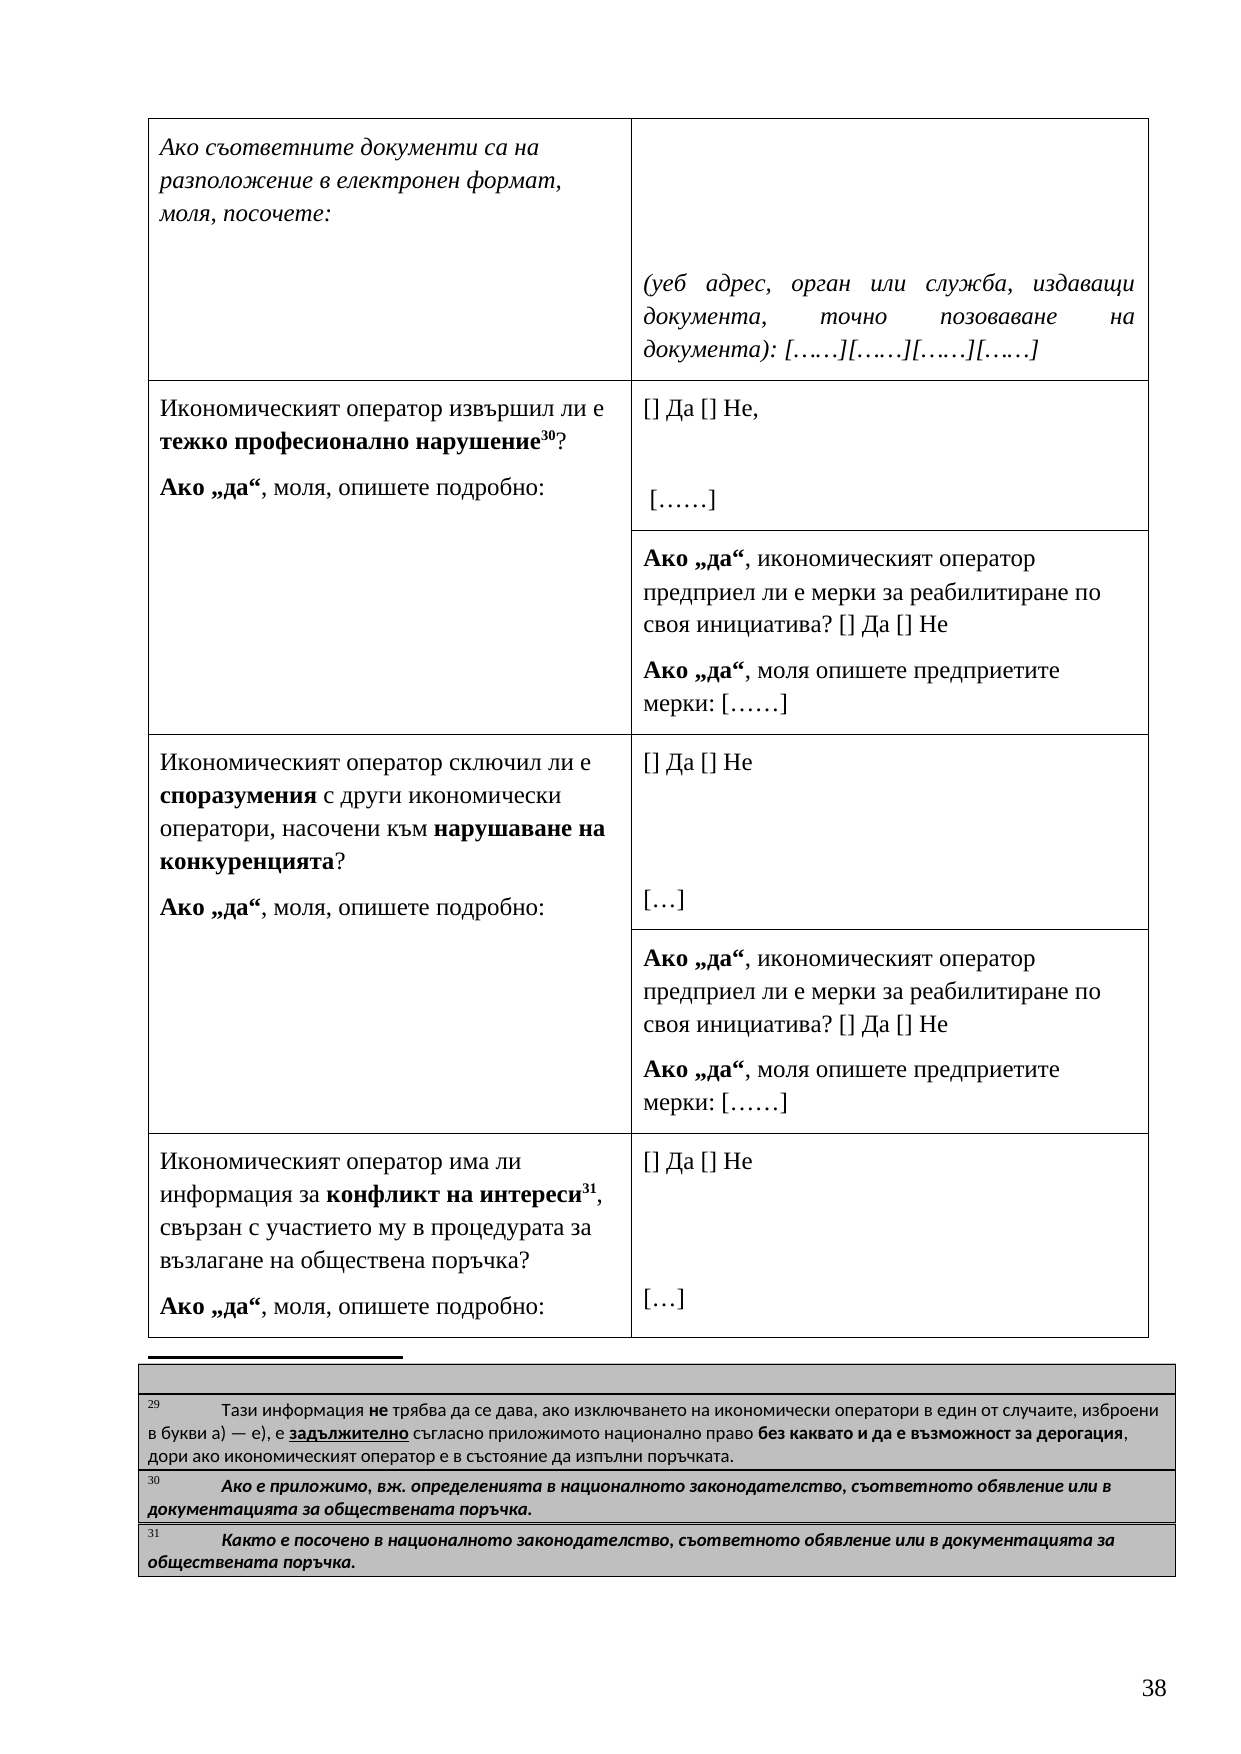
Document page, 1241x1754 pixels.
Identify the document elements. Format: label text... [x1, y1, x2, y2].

table_cell Икономическият оператор извършил ли е тежко професионално нарушение? Ако „да“, моля, опишете подробно: [149, 381, 631, 734]
table_cell Икономическият оператор има ли информация за конфликт на интереси, свързан с участието му в процедурата за възлагане на обществена поръчка? Ако „да“, моля, опишете подробно: [149, 1134, 631, 1337]
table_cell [632, 119, 1148, 380]
table_cell Ако „да“, икономическият оператор предприел ли е мерки за реабилитиране по своя инициатива? [] Да [] Не Ако „да“, моля опишете предприетите мерки: [……] [632, 531, 1148, 734]
table_cell Икономическият оператор сключил ли е споразумения с други икономически оператори, насочени към нарушаване на конкуренцията? Ако „да“, моля, опишете подробно: [149, 735, 631, 1133]
table_cell Ако „да“, икономическият оператор предприел ли е мерки за реабилитиране по своя инициатива? [] Да [] Не Ако „да“, моля опишете предприетите мерки: [……] [632, 930, 1148, 1133]
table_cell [149, 119, 631, 380]
table_cell [] Да [] Не, [……] [632, 381, 1148, 530]
table_cell [] Да [] Не […] [632, 1134, 1148, 1337]
table_cell [] Да [] Не […] [632, 735, 1148, 929]
